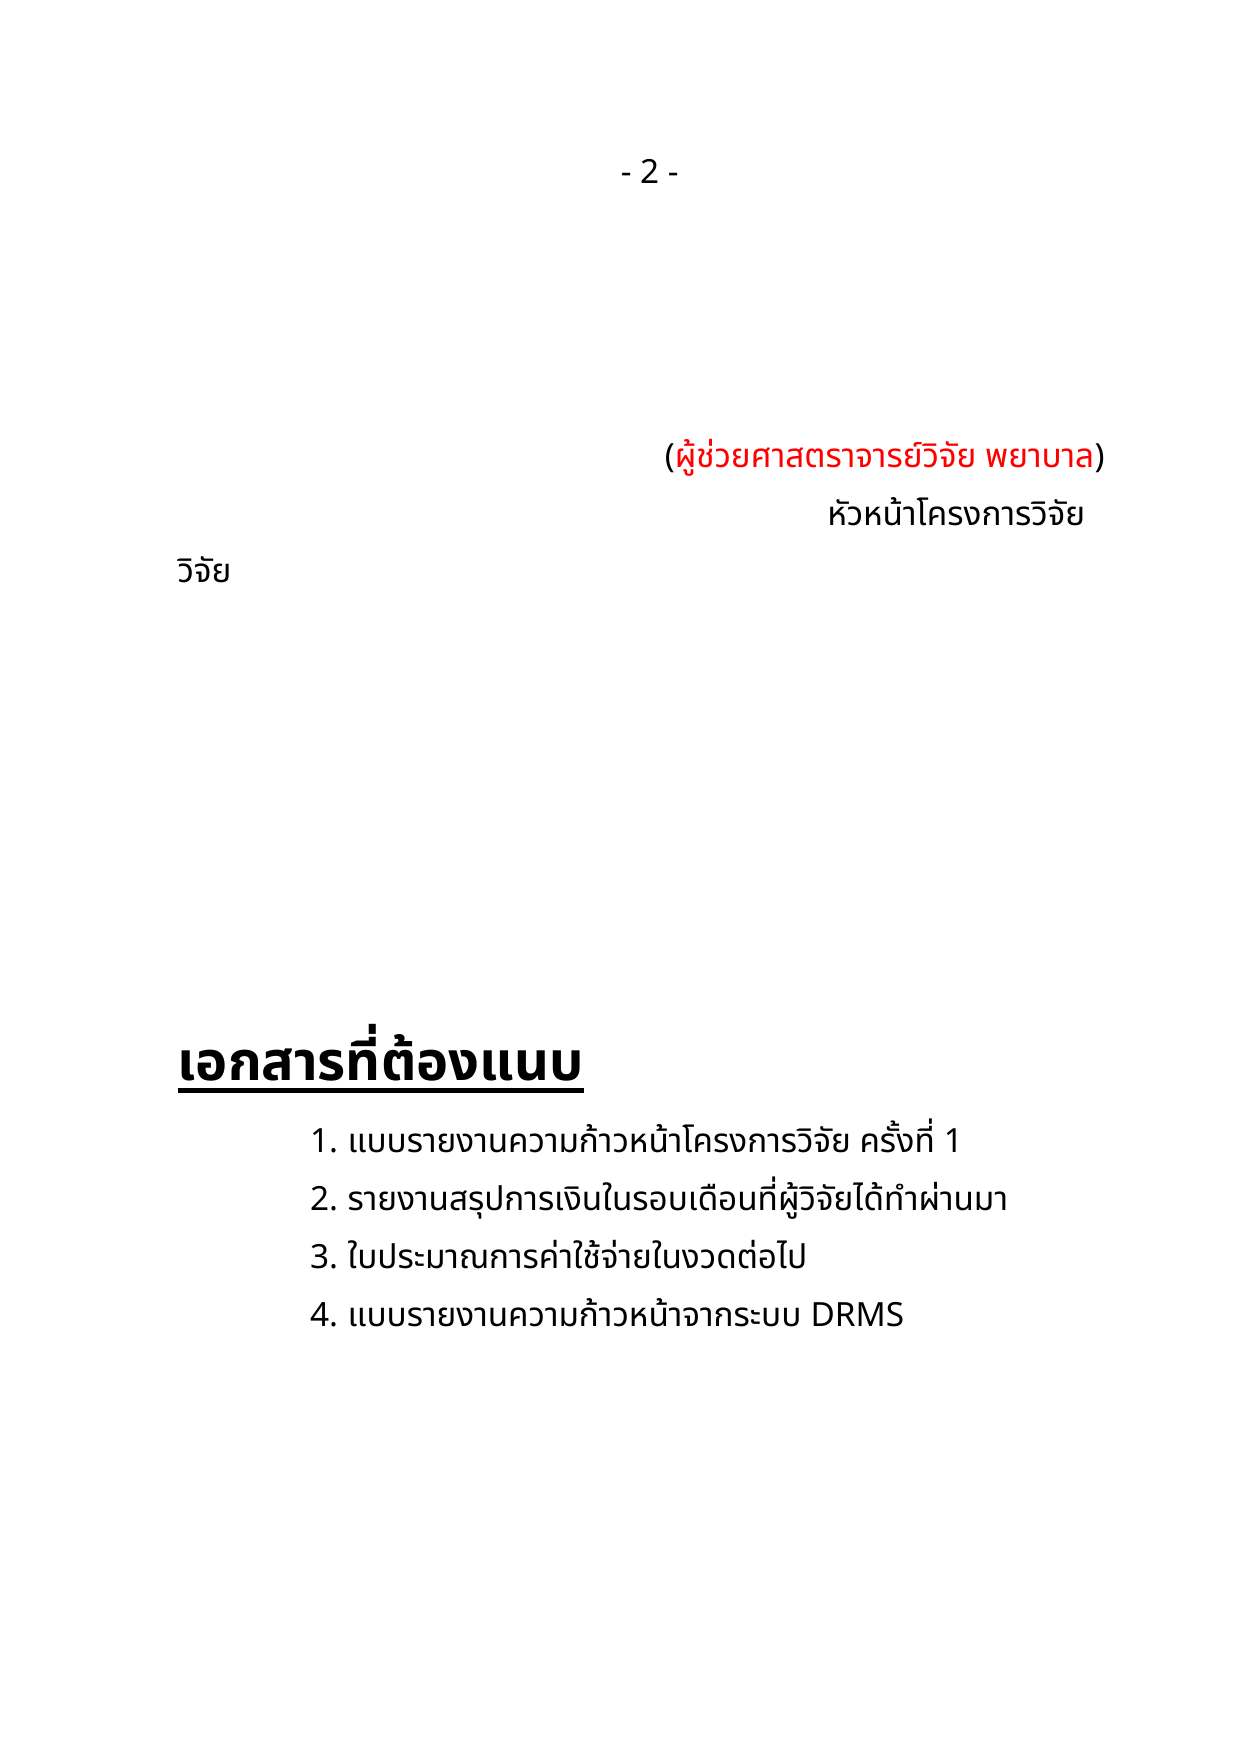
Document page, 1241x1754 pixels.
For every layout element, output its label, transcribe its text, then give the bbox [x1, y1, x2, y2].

text เอกสารที่ต้องแนบ [177, 1023, 1122, 1105]
text หัวหน้าโครงการวิจัยวิจัย [177, 489, 1122, 598]
list ใบประมาณการค่าใช้จ่ายในงวดต่อไป [310, 1233, 1122, 1284]
list รายงานสรุปการเงินในรอบเดือนที่ผู้วิจัยได้ทำผ่านมา [310, 1175, 1122, 1226]
text (ผู้ช่วยศาสตราจารย์วิจัย พยาบาล) [177, 395, 1122, 482]
list แบบรายงานความก้าวหน้าโครงการวิจัย ครั้งที่ 1 [310, 1117, 1122, 1167]
list แบบรายงานความก้าวหน้าจากระบบ DRMS [310, 1291, 1122, 1342]
